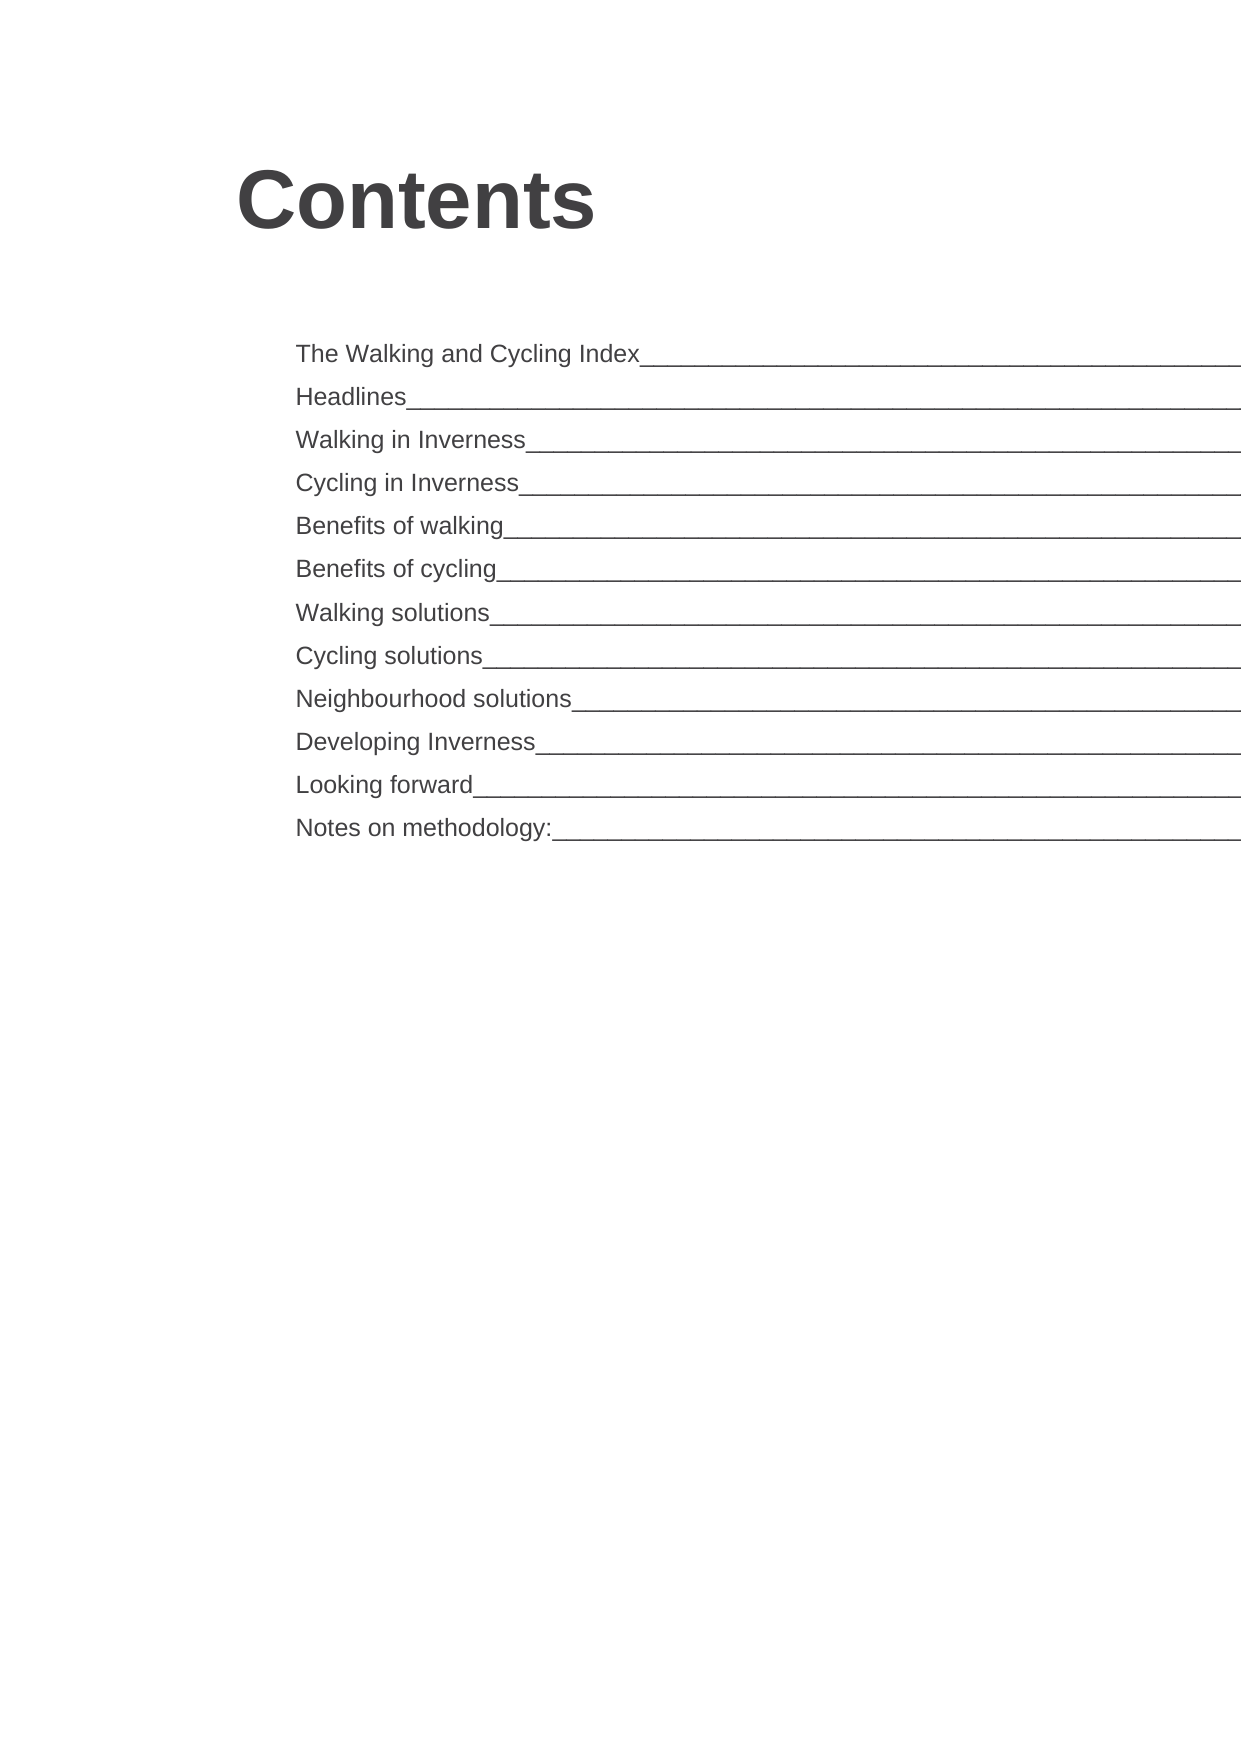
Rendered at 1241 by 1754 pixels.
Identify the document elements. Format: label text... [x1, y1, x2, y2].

text Cycling solutions 26 [295, 641, 945, 669]
text Neighbourhood solutions 29 [295, 684, 945, 713]
text Cycling in Inverness 14 [295, 468, 945, 497]
text Benefits of cycling 20 [295, 554, 945, 583]
text Notes on methodology: 36 [295, 813, 945, 842]
text The Walking and Cycling Index 4 [295, 339, 945, 368]
text Developing Inverness 32 [295, 727, 945, 756]
text Walking in Inverness 11 [295, 425, 945, 454]
text Walking solutions 23 [295, 598, 945, 626]
text Benefits of walking 17 [295, 511, 945, 540]
text Headlines 6 [295, 382, 945, 411]
subtitle Contents [236, 150, 1004, 246]
text Looking forward 34 [295, 770, 945, 799]
